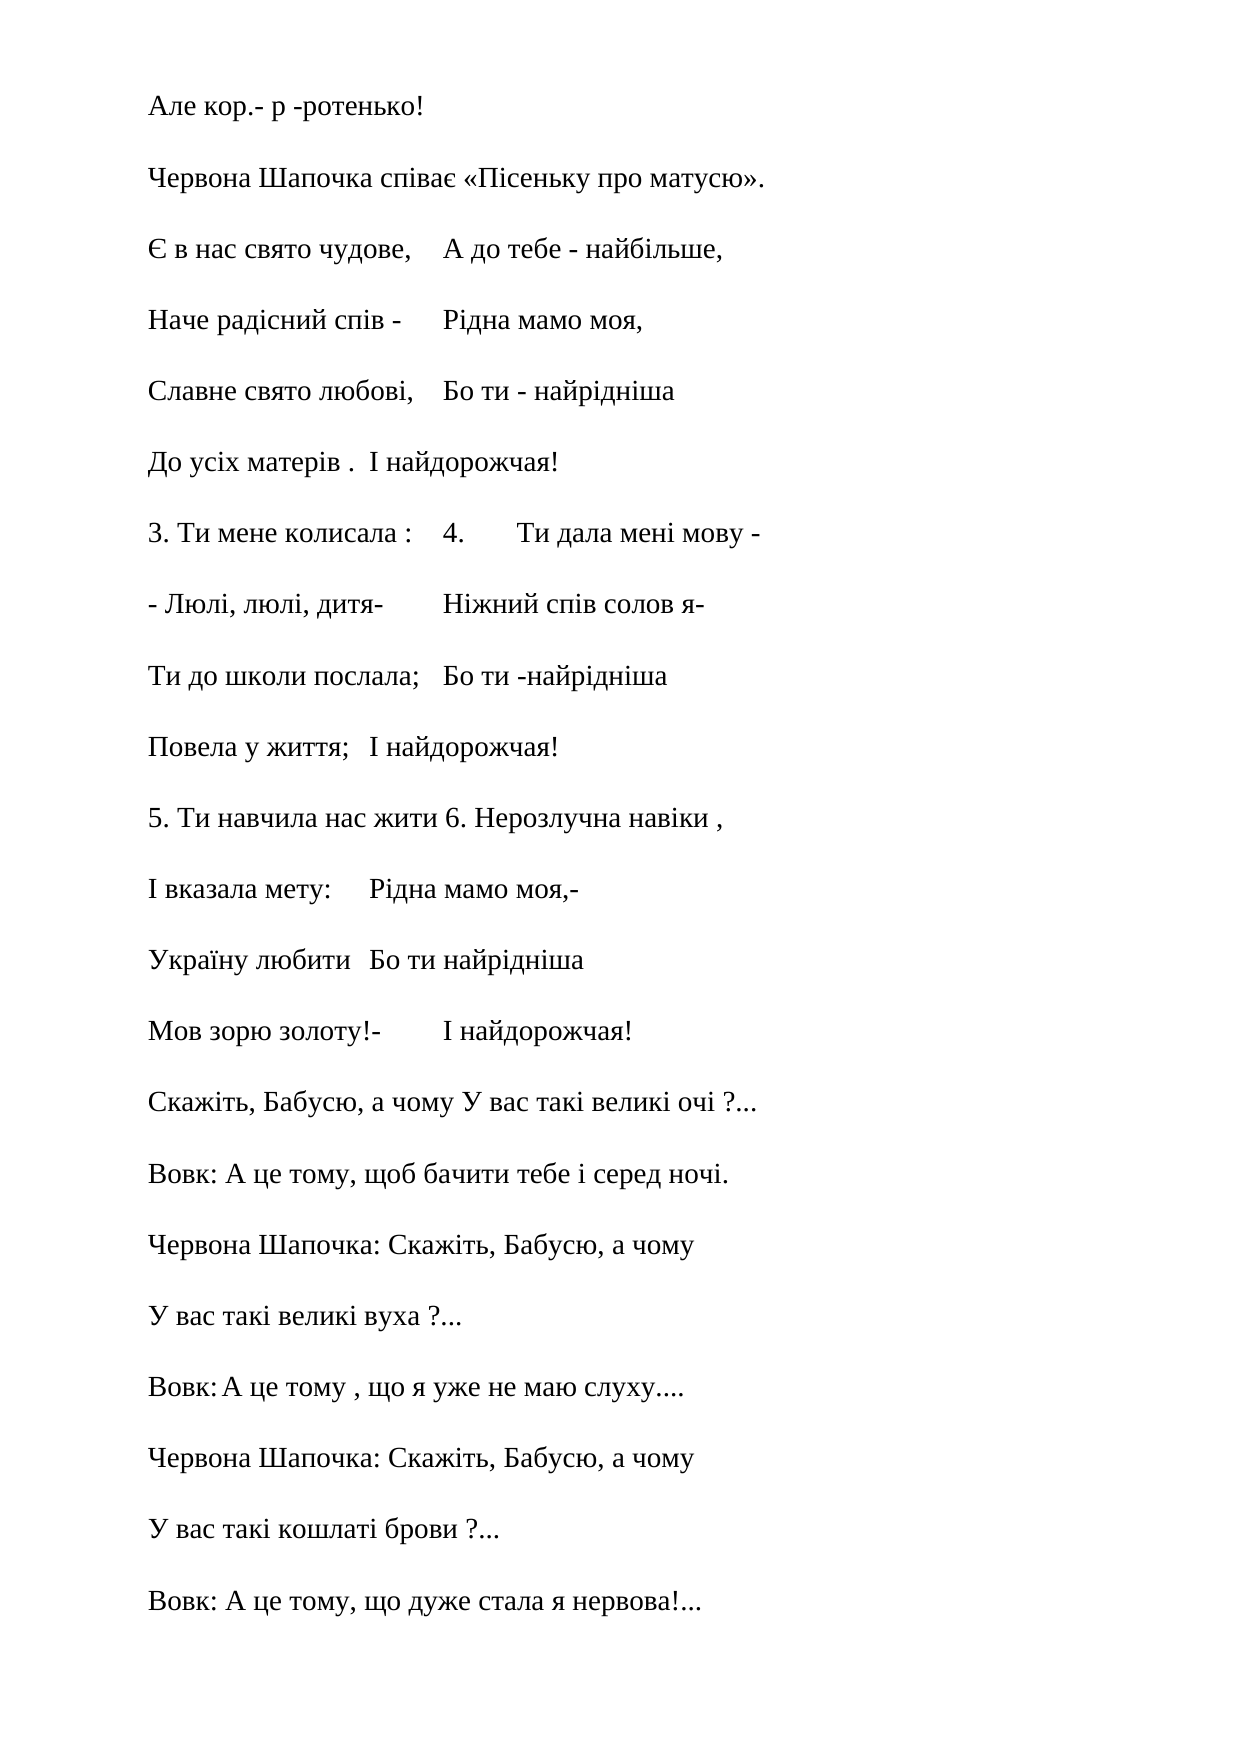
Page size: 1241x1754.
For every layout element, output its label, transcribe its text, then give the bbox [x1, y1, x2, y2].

text Червона Шапочка співає «Пісеньку про матусю». [148, 160, 1152, 193]
text - Люлі, люлі, дитя- Ніжний спів солов я- [148, 587, 1152, 620]
text Наче радісний спів - Рідна мамо моя, [148, 302, 1152, 336]
text Славне свято любові, Бо ти - найрідніша [148, 373, 1152, 407]
text 5. Ти навчила нас жити 6. Нерозлучна навіки , [148, 800, 1152, 833]
text У вас такі кошлаті брови ?... [148, 1511, 1152, 1545]
text До усіх матерів . І найдорожчая! [148, 444, 1152, 478]
text Україну любити Бо ти найрідніша [148, 942, 1152, 976]
text У вас такі великі вуха ?... [148, 1298, 1152, 1332]
text Вовк: А це тому , що я уже не маю слуху.... [148, 1369, 1152, 1403]
text Ти до школи послала; Бо ти -найрідніша [148, 658, 1152, 691]
text Мов зорю золоту!- І найдорожчая! [148, 1013, 1152, 1047]
text Є в нас свято чудове, А до тебе - найбільше, [148, 231, 1152, 264]
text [148, 1440, 1152, 1474]
text Червона Шапочка: Скажіть, Бабусю, а чому [148, 1227, 1152, 1260]
text Але кор.- р -ротенько! [148, 88, 1152, 122]
text І вказала мету: Рідна мамо моя,- [148, 871, 1152, 905]
text 3. Ти мене колисала : 4. Ти дала мені мову - [148, 515, 1152, 549]
text Вовк: А це тому, що дуже стала я нервова!... [148, 1583, 1152, 1616]
text Вовк: А це тому, щоб бачити тебе і серед ночі. [148, 1156, 1152, 1189]
text Скажіть, Бабусю, а чому У вас такі великі очі ?... [148, 1084, 1152, 1118]
text Повела у життя; І найдорожчая! [148, 729, 1152, 762]
